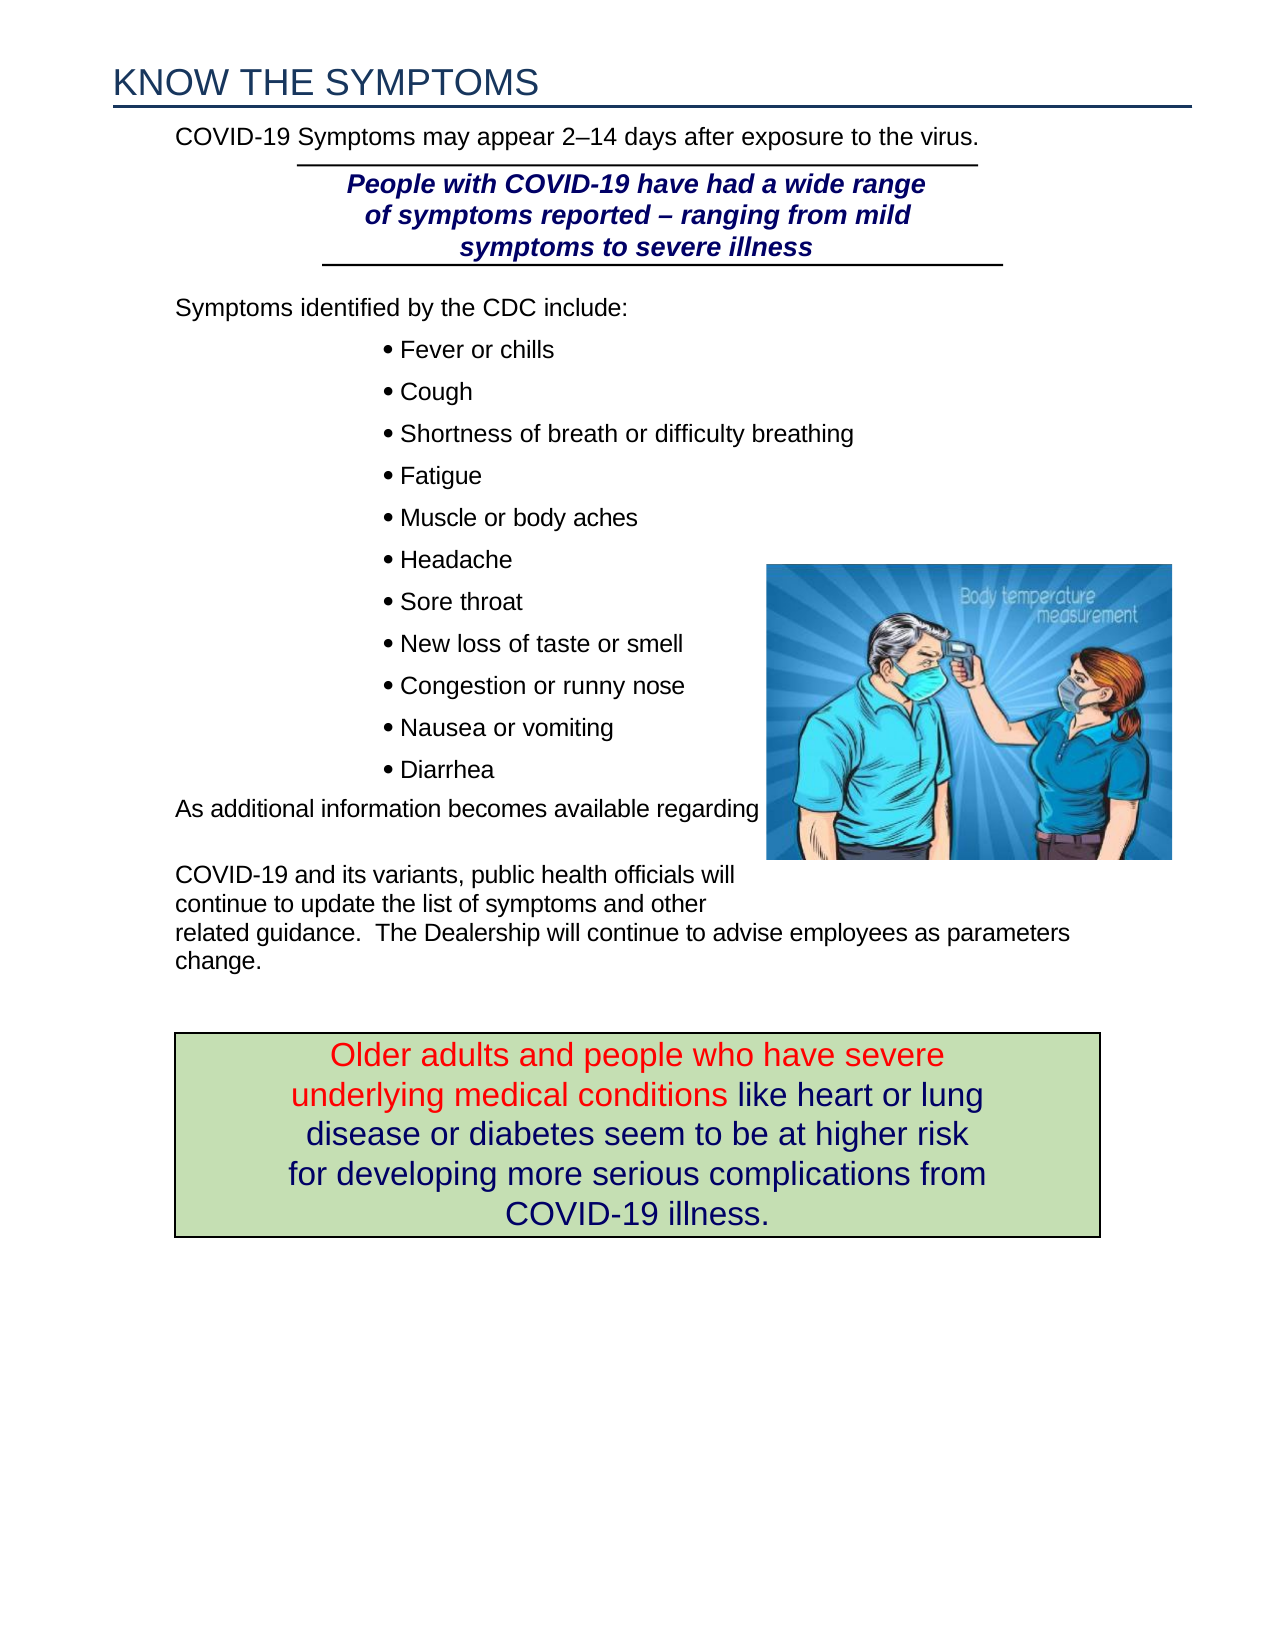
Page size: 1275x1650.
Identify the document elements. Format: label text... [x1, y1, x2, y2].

list Cough [384, 377, 1162, 406]
list Nausea or vomiting [384, 713, 766, 742]
list Fatigue [384, 461, 1162, 490]
text As additional information becomes available regarding COVID-19 and its variants, public health officials will continue to update the list of symptoms and other related guidance. The Dealership will continue to advise employees as parameters change. [175, 793, 1162, 975]
list Congestion or runny nose [384, 671, 766, 700]
list Shortness of breath or difficulty breathing [384, 419, 1162, 448]
list Headache [384, 545, 1162, 574]
list Muscle or body aches [384, 503, 1162, 532]
picture [766, 564, 1173, 860]
text Symptoms identified by the CDC include: [175, 293, 1162, 322]
list Diarrhea [384, 755, 766, 784]
list New loss of taste or smell [384, 629, 766, 658]
text COVID-19 Symptoms may appear 2–14 days after exposure to the virus. [175, 122, 1162, 151]
list Sore throat [384, 587, 766, 616]
list Fever or chills [384, 335, 1162, 364]
subtitle People with COVID-19 have had a wide range of symptoms reported – ranging from mild symptoms to severe illness [334, 167, 941, 262]
